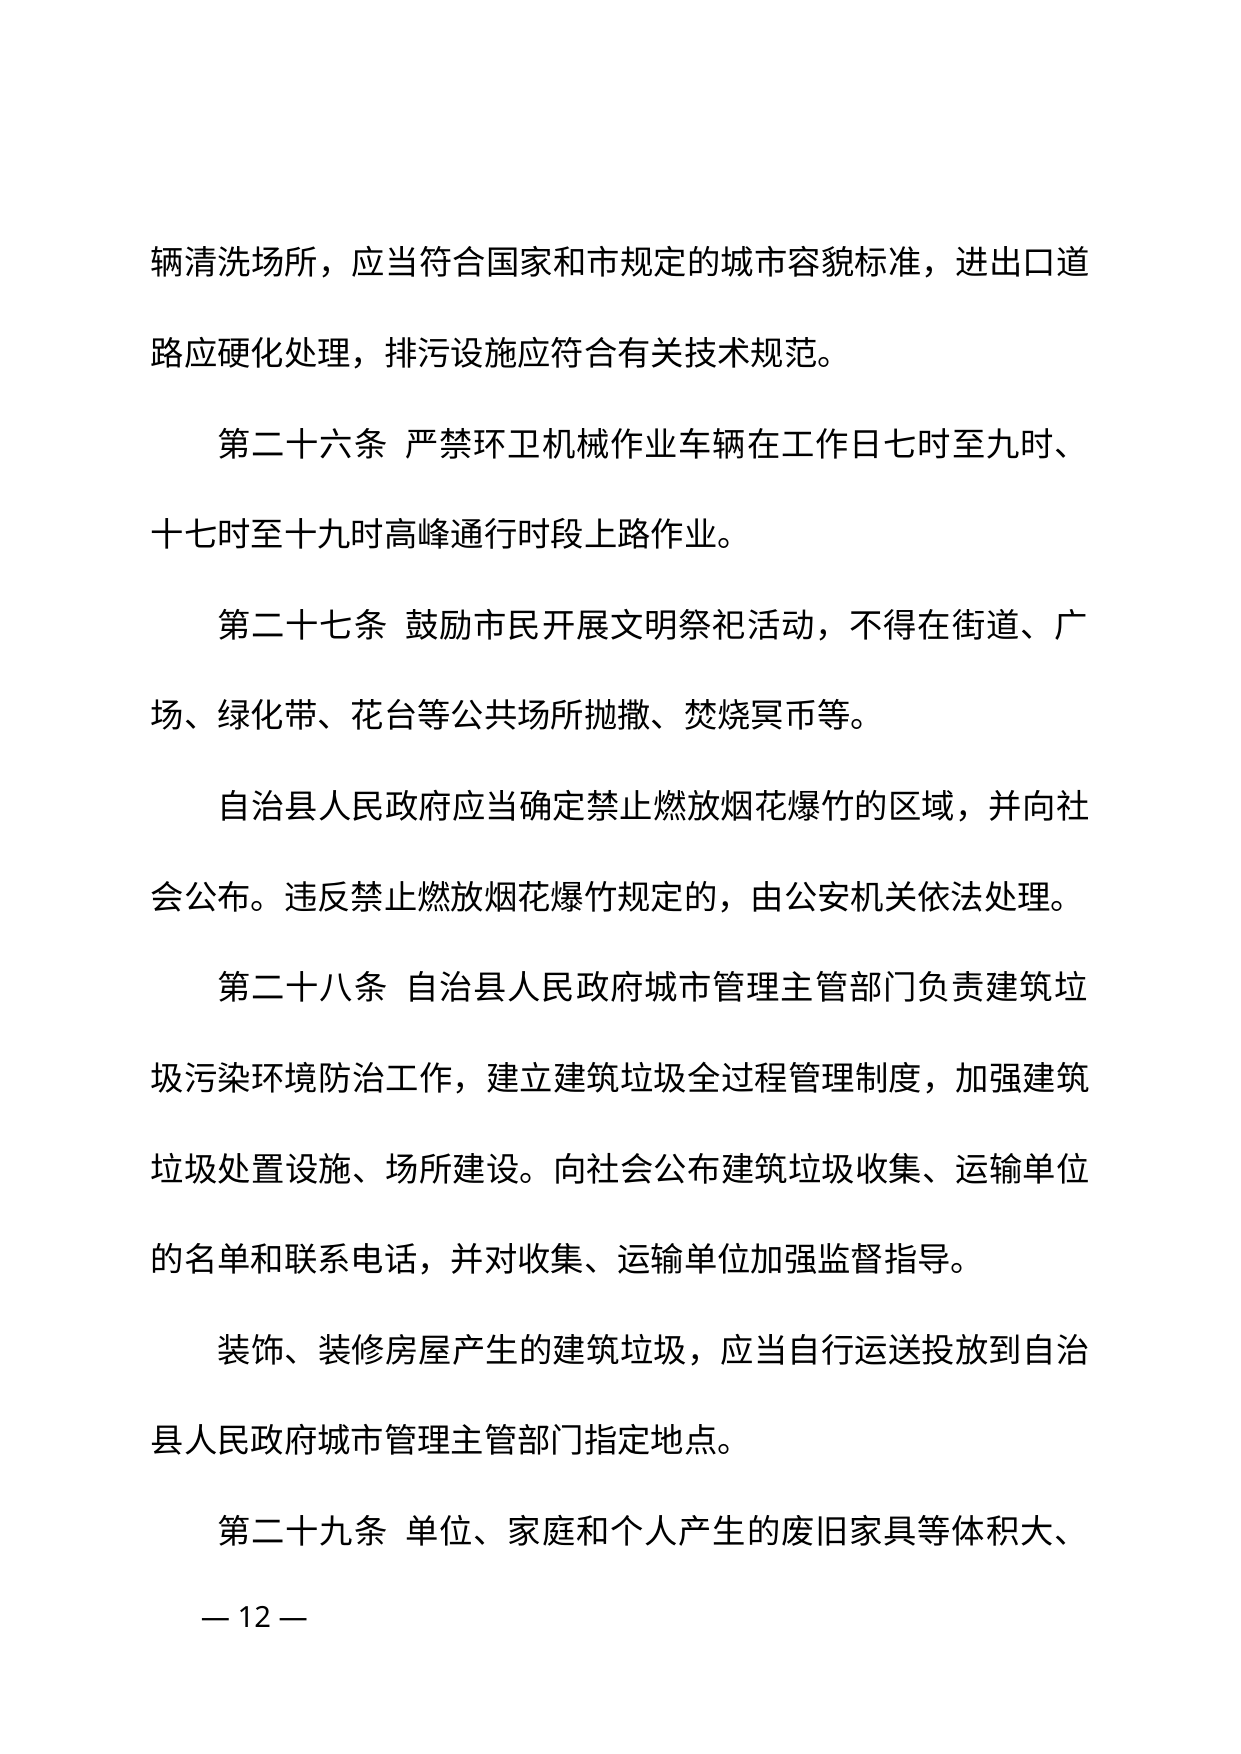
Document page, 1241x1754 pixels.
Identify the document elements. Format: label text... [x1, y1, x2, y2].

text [151, 1484, 1089, 1574]
text 第二十六条 严禁环卫机械作业车辆在工作日七时至九时、十七时至十九时高峰通行时段上路作业。 [151, 396, 1089, 577]
text 第二十七条 鼓励市民开展文明祭祀活动，不得在街道、广场、绿化带、花台等公共场所抛撒、焚烧冥币等。 [151, 577, 1089, 759]
text 自治县人民政府应当确定禁止燃放烟花爆竹的区域，并向社会公布。违反禁止燃放烟花爆竹规定的，由公安机关依法处理。 [151, 759, 1089, 940]
text 装饰、装修房屋产生的建筑垃圾，应当自行运送投放到自治县人民政府城市管理主管部门指定地点。 [151, 1302, 1089, 1484]
text 第二十八条 自治县人民政府城市管理主管部门负责建筑垃圾污染环境防治工作，建立建筑垃圾全过程管理制度，加强建筑垃圾处置设施、场所建设。向社会公布建筑垃圾收集、运输单位的名单和联系电话，并对收集、运输单位加强监督指导。 [151, 940, 1089, 1302]
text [151, 215, 1089, 396]
